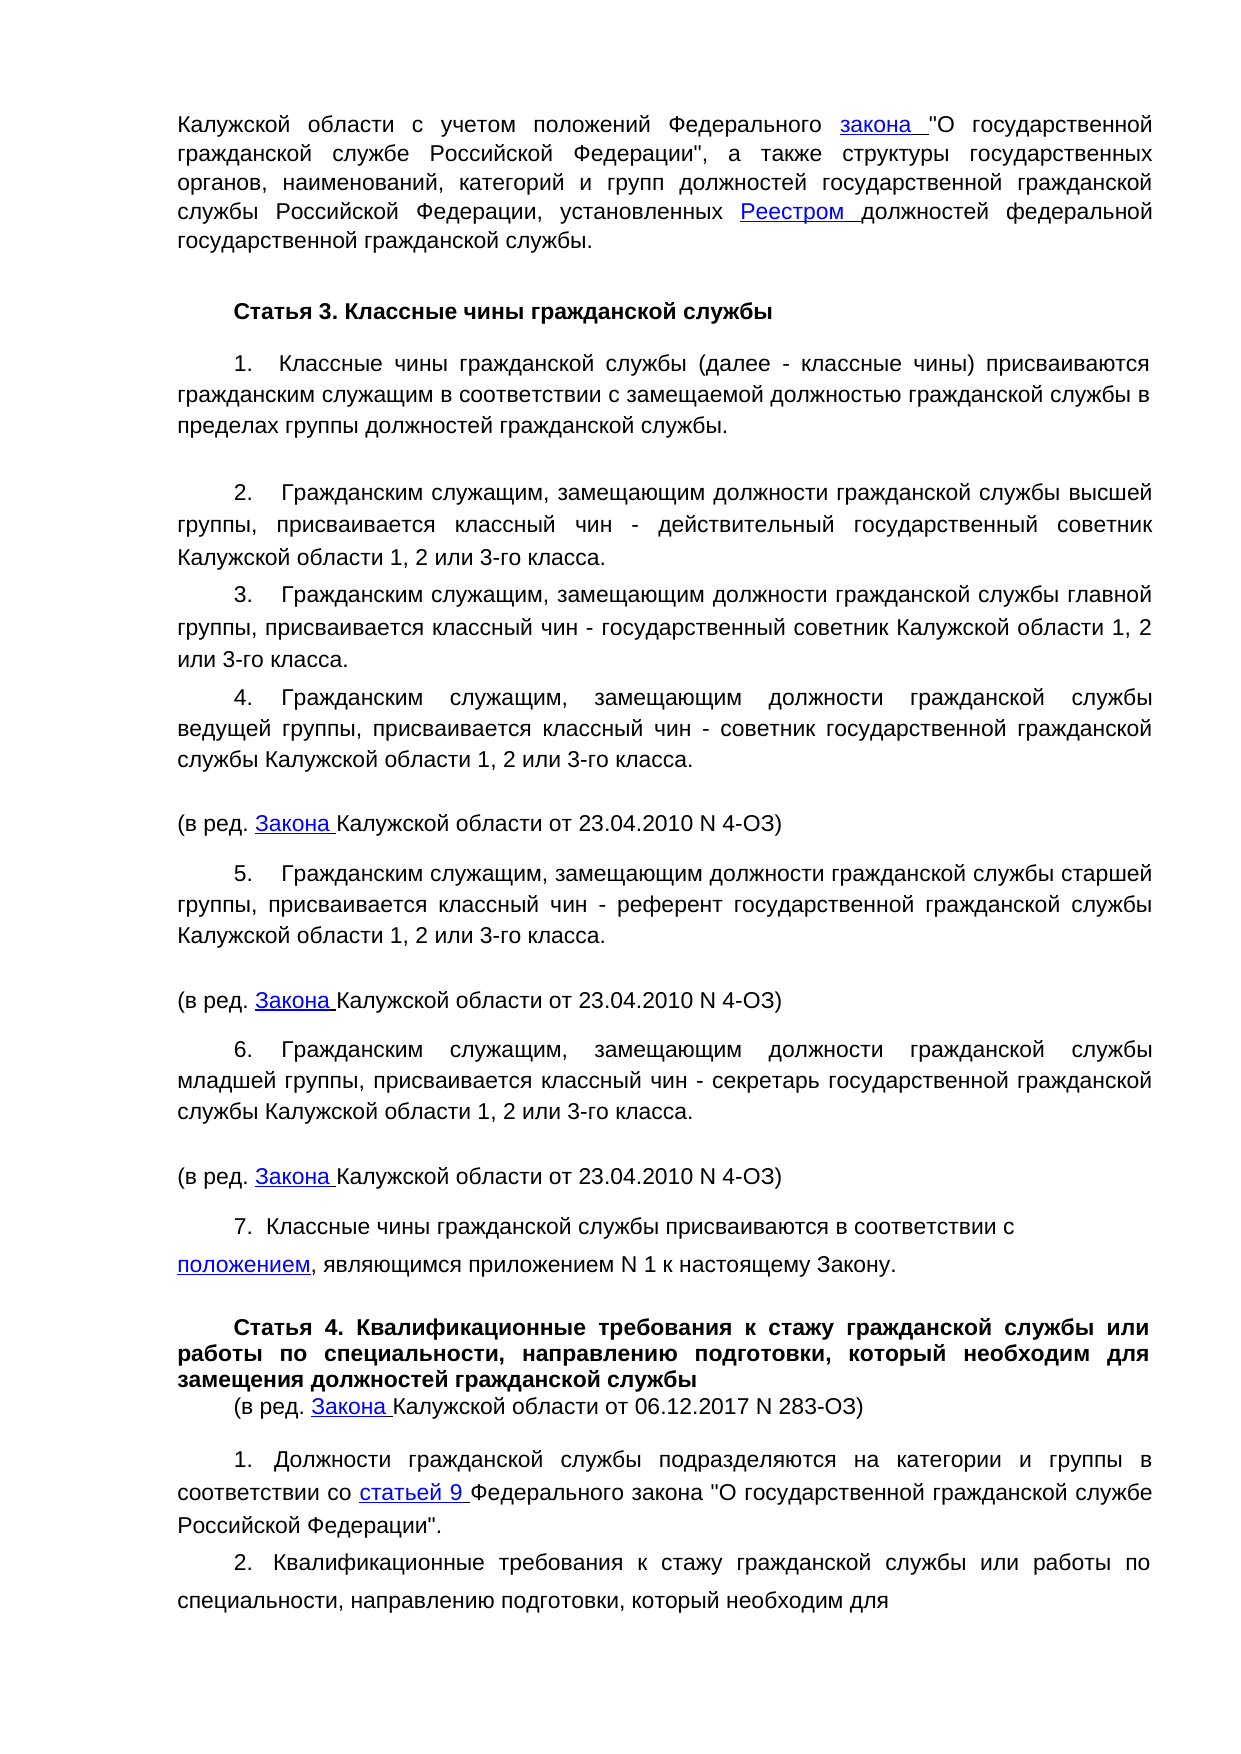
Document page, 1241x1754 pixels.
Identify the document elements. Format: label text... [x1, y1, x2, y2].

text Статья 3. Классные чины гражданской службы [233, 298, 1153, 324]
list Классные чины гражданской службы присваиваются в соответствии с положением, являющимся приложением N 1 к настоящему Закону. [177, 1213, 1151, 1278]
list Классные чины гражданской службы (далее - классные чины) присваиваются гражданским служащим в соответствии с замещаемой должностью гражданской службы в пределах группы должностей гражданской службы. [177, 350, 1151, 438]
text (в ред. Закона Калужской области от 23.04.2010 N 4-ОЗ) [177, 987, 1153, 1013]
text (в ред. Закона Калужской области от 06.12.2017 N 283-ОЗ) [233, 1393, 1153, 1419]
text Статья 4. Квалификационные требования к стажу гражданской службы или работы по специальности, направлению подготовки, который необходим для замещения должностей гражданской службы [177, 1314, 1151, 1393]
list Гражданским служащим, замещающим должности гражданской службы старшей группы, присваивается классный чин - референт государственной гражданской службы Калужской области 1, 2 или 3-го класса. [177, 860, 1153, 948]
list Должности гражданской службы подразделяются на категории и группы в соответствии со статьей 9 Федерального закона "О государственной гражданской службе Российской Федерации". [177, 1446, 1153, 1538]
list Гражданским служащим, замещающим должности гражданской службы главной группы, присваивается классный чин - государственный советник Калужской области 1, 2 или 3-го класса. [177, 581, 1153, 673]
list Гражданским служащим, замещающим должности гражданской службы ведущей группы, присваивается классный чин - советник государственной гражданской службы Калужской области 1, 2 или 3-го класса. [177, 683, 1153, 772]
text (в ред. Закона Калужской области от 23.04.2010 N 4-ОЗ) [177, 810, 1153, 837]
list Квалификационные требования к стажу гражданской службы или работы по специальности, направлению подготовки, который необходим для [177, 1549, 1151, 1614]
list Гражданским служащим, замещающим должности гражданской службы младшей группы, присваивается классный чин - секретарь государственной гражданской службы Калужской области 1, 2 или 3-го класса. [177, 1036, 1153, 1125]
text Калужской области с учетом положений Федерального закона "О государственной гражданской службе Российской Федерации", а также структуры государственных органов, наименований, категорий и групп должностей государственной гражданской службы Российской Федерации, установленных Реестром должностей федеральной государственной гражданской службы. [177, 111, 1153, 253]
text (в ред. Закона Калужской области от 23.04.2010 N 4-ОЗ) [177, 1163, 1153, 1189]
list Гражданским служащим, замещающим должности гражданской службы высшей группы, присваивается классный чин - действительный государственный советник Калужской области 1, 2 или 3-го класса. [177, 478, 1153, 570]
